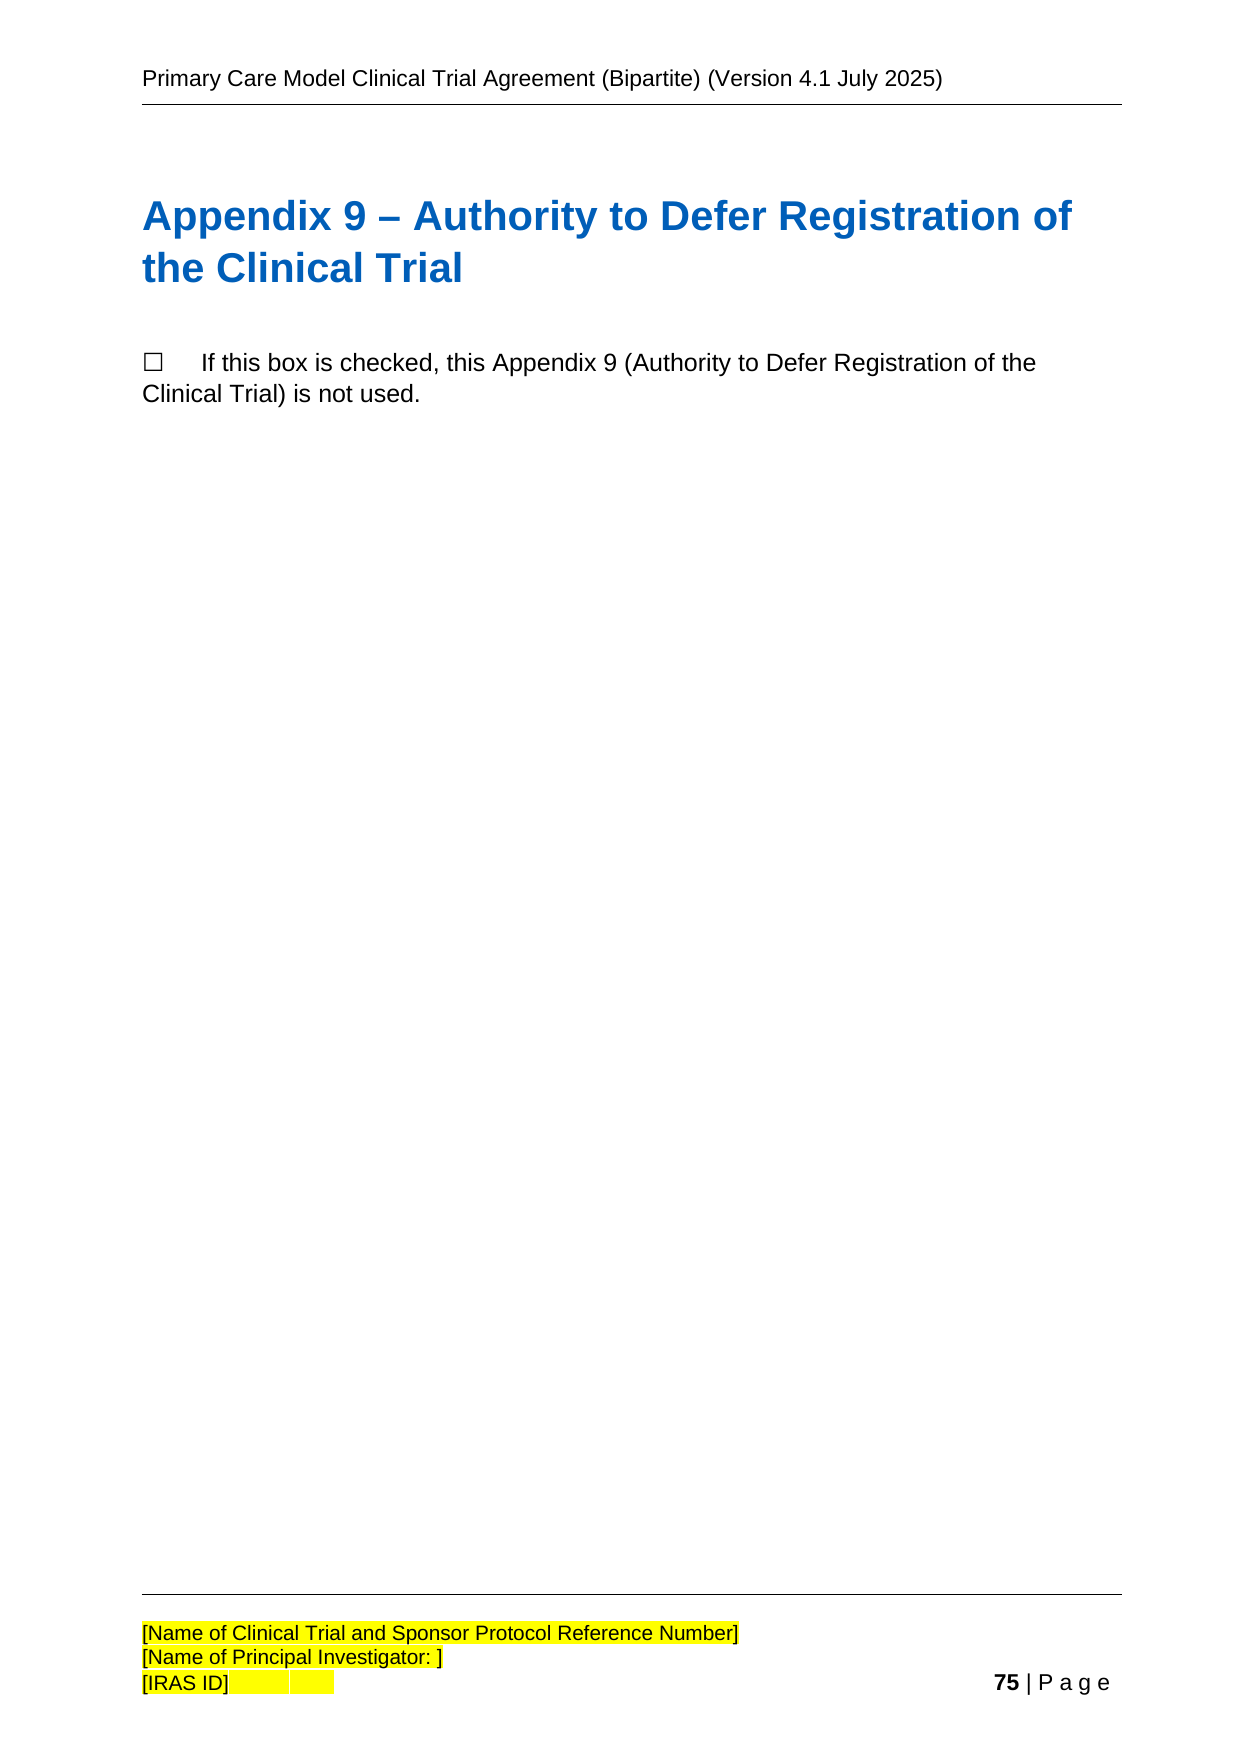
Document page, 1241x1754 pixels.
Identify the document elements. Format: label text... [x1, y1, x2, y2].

subtitle Appendix 9 – Authority to Defer Registration of the Clinical Trial [142, 192, 1122, 291]
list If this box is checked, this Appendix 9 (Authority to Defer Registration of the Clinical Trial) is not used. [142, 345, 1122, 408]
